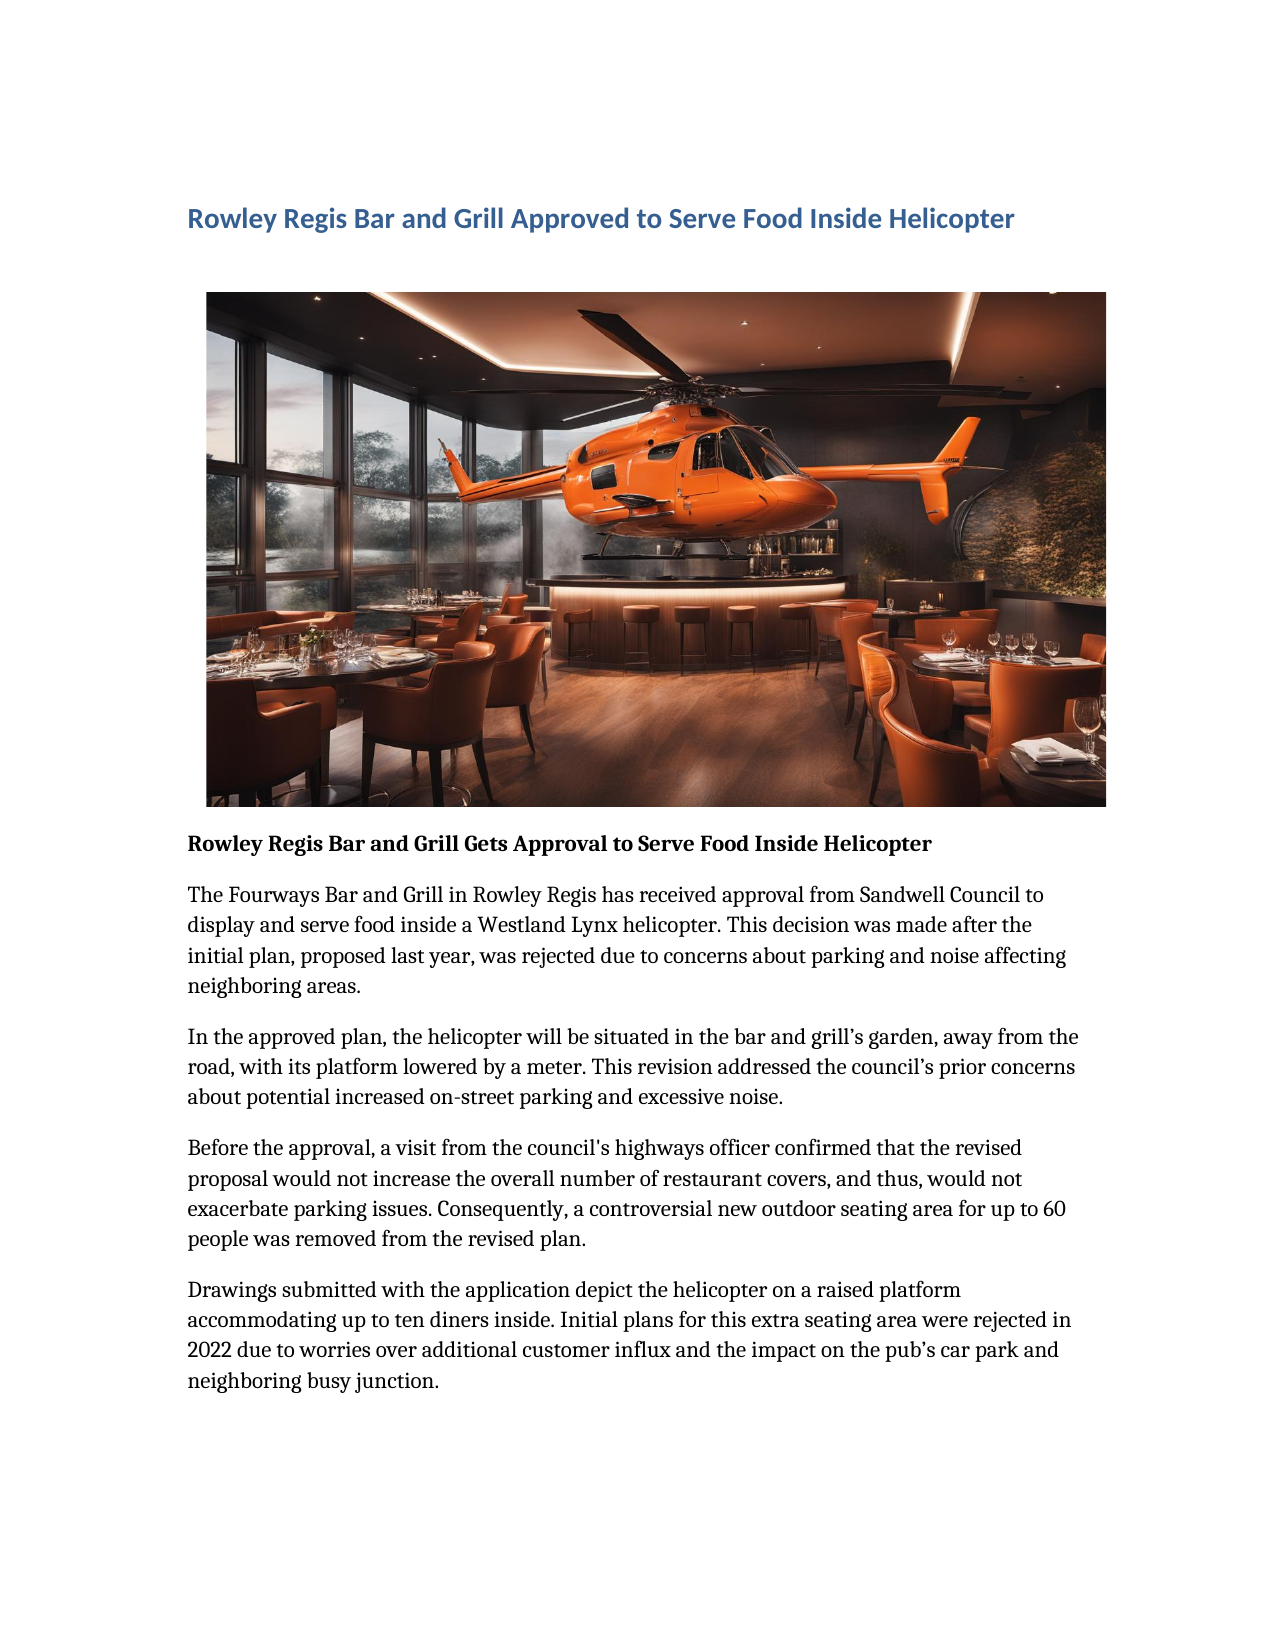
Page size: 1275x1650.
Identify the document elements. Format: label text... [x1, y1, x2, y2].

text Rowley Regis Bar and Grill Gets Approval to Serve Food Inside Helicopter [187, 831, 1087, 857]
subtitle Rowley Regis Bar and Grill Approved to Serve Food Inside Helicopter [187, 200, 1087, 236]
text In the approved plan, the helicopter will be situated in the bar and grill’s garden, away from the road, with its platform lowered by a meter. This revision addressed the council’s prior concerns about potential increased on-street parking and excessive noise. [187, 1024, 1087, 1110]
text Drawings submitted with the application depict the helicopter on a raised platform accommodating up to ten diners inside. Initial plans for this extra seating area were rejected in 2022 due to worries over additional customer influx and the impact on the pub’s car park and neighboring busy junction. [187, 1277, 1087, 1394]
picture [206, 292, 1107, 807]
text The Fourways Bar and Grill in Rowley Regis has received approval from Sandwell Council to display and serve food inside a Westland Lynx helicopter. This decision was made after the initial plan, proposed last year, was rejected due to concerns about parking and noise affecting neighboring areas. [187, 882, 1087, 999]
text Before the approval, a visit from the council's highways officer confirmed that the revised proposal would not increase the overall number of restaurant covers, and thus, would not exacerbate parking issues. Consequently, a controversial new outdoor seating area for up to 60 people was removed from the revised plan. [187, 1135, 1087, 1252]
